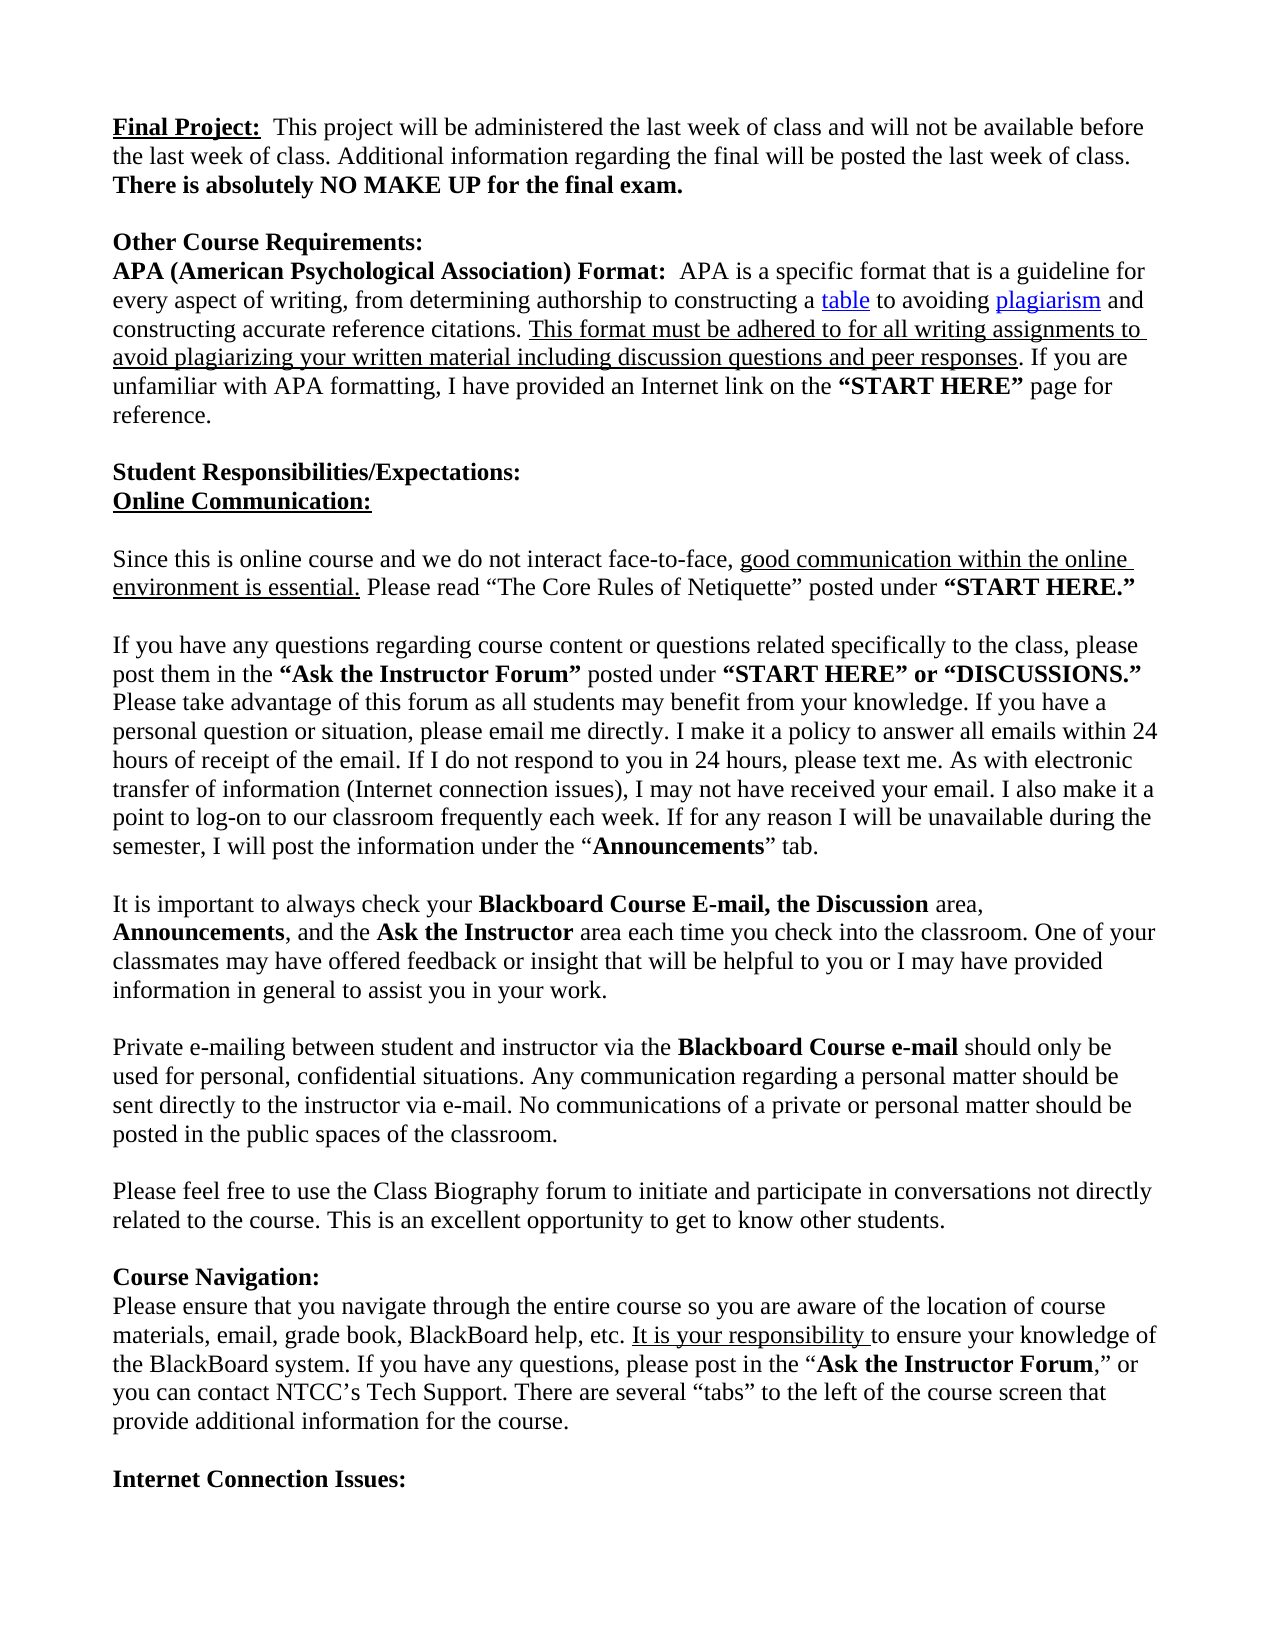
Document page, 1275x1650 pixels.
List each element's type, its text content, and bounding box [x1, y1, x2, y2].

text Private e-mailing between student and instructor via the Blackboard Course e-mail should only be used for personal, confidential situations. Any communication regarding a personal matter should be sent directly to the instructor via e-mail. No communications of a private or personal matter should be posted in the public spaces of the classroom. [112, 1032, 1162, 1147]
text Since this is online course and we do not interact face-to-face, good communication within the online environment is essential. Please read “The Core Rules of Netiquette” posted under “START HERE.” [112, 544, 1162, 601]
text It is important to always check your Blackboard Course E-mail, the Discussion area, Announcements, and the Ask the Instructor area each time you check into the classroom. One of your classmates may have offered feedback or insight that will be helpful to you or I may have provided information in general to assist you in your work. [112, 889, 1162, 1004]
text Please feel free to use the Class Biography forum to initiate and participate in conversations not directly related to the course. This is an excellent opportunity to get to know other students. [112, 1176, 1162, 1234]
text Student Responsibilities/Expectations: [112, 457, 1162, 486]
text APA (American Psychological Association) Format: APA is a specific format that is a guideline for every aspect of writing, from determining authorship to constructing a table to avoiding plagiarism and constructing accurate reference citations. This format must be adhered to for all writing assignments to avoid plagiarizing your written material including discussion questions and peer responses. If you are unfamiliar with APA formatting, I have provided an Internet link on the “START HERE” page for reference. [112, 256, 1162, 429]
text Course Navigation: [112, 1262, 1162, 1291]
text Online Communication: [112, 486, 1162, 544]
text Other Course Requirements: [112, 227, 1162, 256]
text Final Project: This project will be administered the last week of class and will not be available before the last week of class. Additional information regarding the final will be posted the last week of class. There is absolutely NO MAKE UP for the final exam. [112, 112, 1162, 199]
text If you have any questions regarding course content or questions related specifically to the class, please post them in the “Ask the Instructor Forum” posted under “START HERE” or “DISCUSSIONS.” Please take advantage of this forum as all students may benefit from your knowledge. If you have a personal question or situation, please email me directly. I make it a policy to answer all emails within 24 hours of receipt of the email. If I do not respond to you in 24 hours, please text me. As with electronic transfer of information (Internet connection issues), I may not have received your email. I also make it a point to log-on to our classroom frequently each week. If for any reason I will be unavailable during the semester, I will post the information under the “Announcements” tab. [112, 630, 1162, 860]
text Please ensure that you navigate through the entire course so you are aware of the location of course materials, email, grade book, BlackBoard help, etc. It is your responsibility to ensure your knowledge of the BlackBoard system. If you have any questions, please post in the “Ask the Instructor Forum,” or you can contact NTCC’s Tech Support. There are several “tabs” to the left of the course screen that provide additional information for the course. [112, 1291, 1162, 1435]
text Internet Connection Issues: [112, 1464, 1162, 1492]
